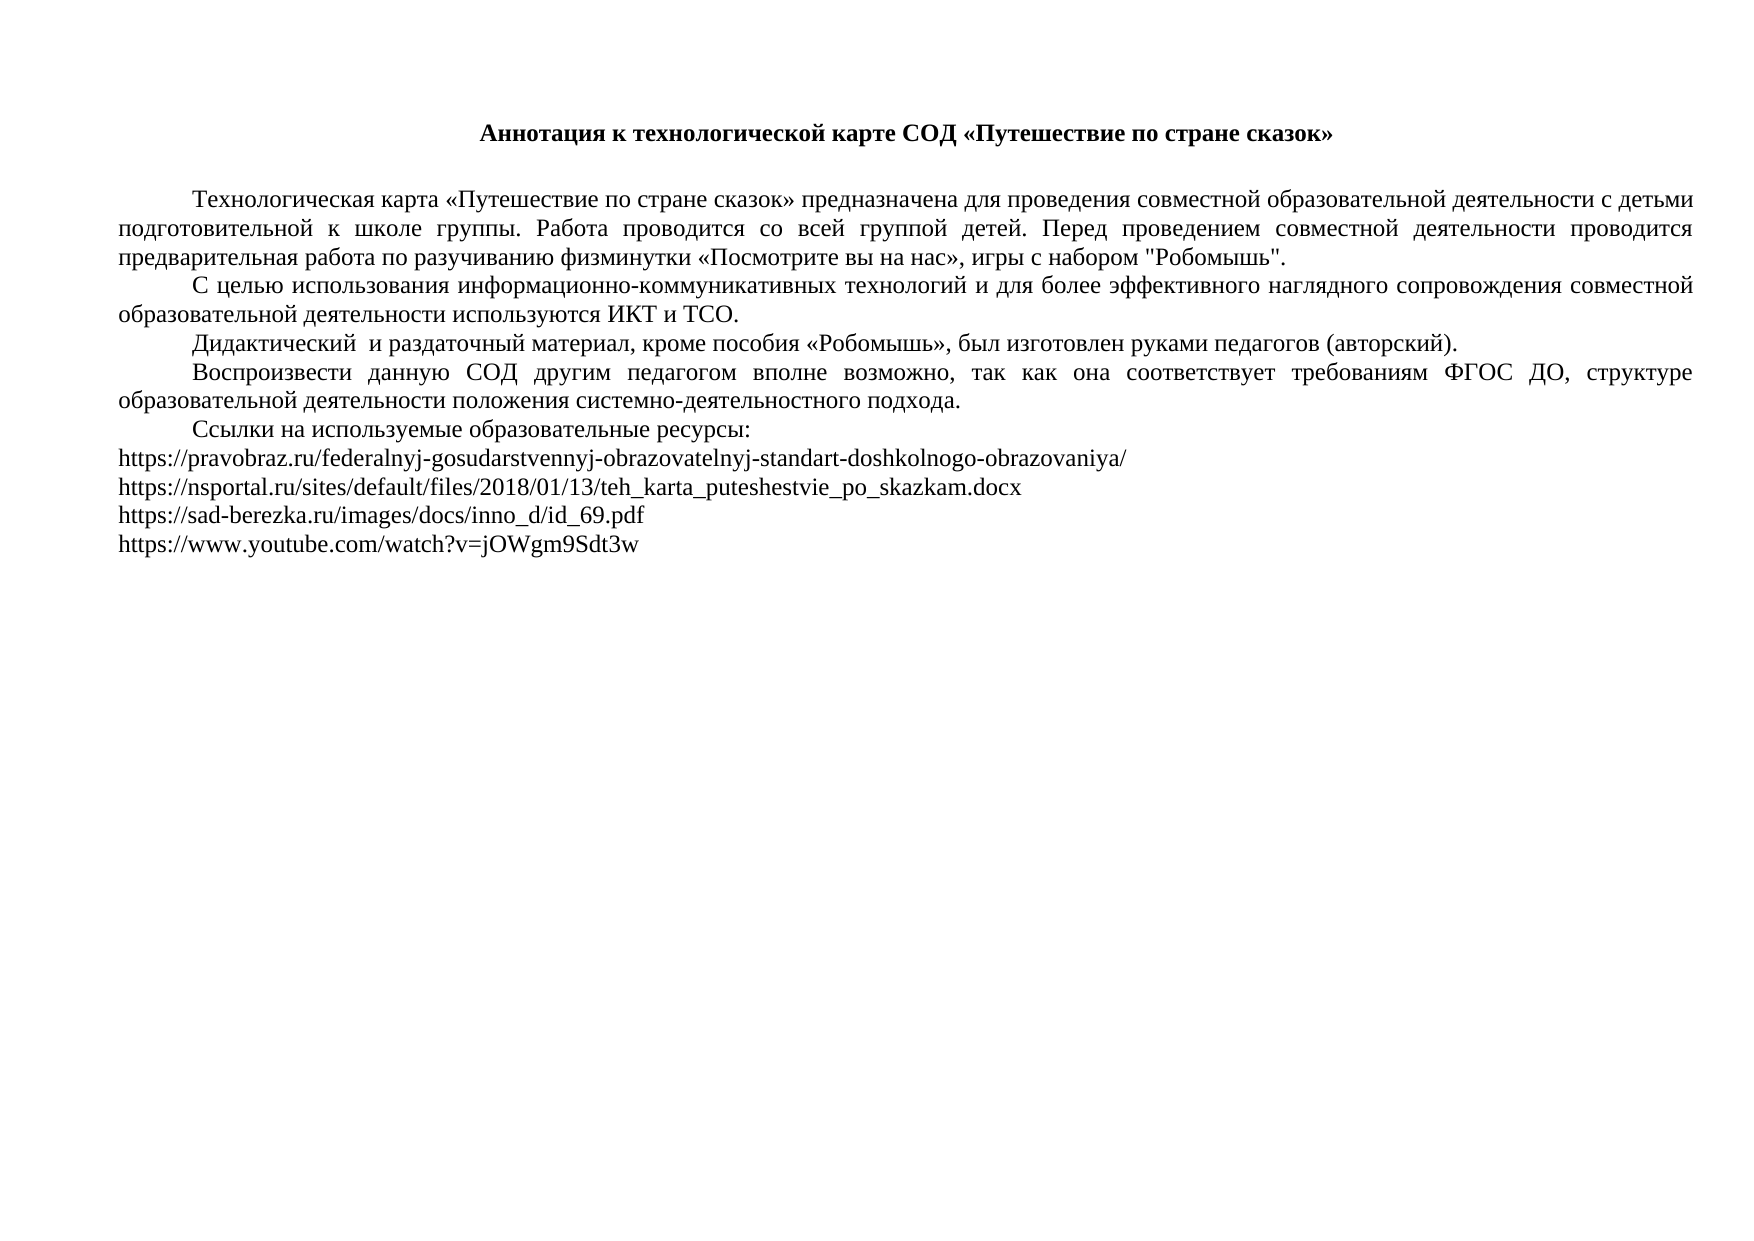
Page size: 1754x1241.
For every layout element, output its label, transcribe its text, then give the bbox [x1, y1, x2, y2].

text https://nsportal.ru/sites/default/files/2018/01/13/teh_karta_puteshestvie_po_skazkam.docx [118, 472, 1695, 500]
text Технологическая карта «Путешествие по стране сказок» предназначена для проведения совместной образовательной деятельности с детьми подготовительной к школе группы. Работа проводится со всей группой детей. Перед проведением совместной деятельности проводится предварительная работа по разучиванию физминутки «Посмотрите вы на нас», игры с набором "Робомышь". [118, 184, 1695, 270]
text Дидактический и раздаточный материал, кроме пособия «Робомышь», был изготовлен руками педагогов (авторский). [118, 328, 1695, 357]
text https://www.youtube.com/watch?v=jOWgm9Sdt3w [118, 529, 1695, 558]
text https://sad-berezka.ru/images/docs/inno_d/id_69.pdf [118, 500, 1695, 529]
text https://pravobraz.ru/federalnyj-gosudarstvennyj-obrazovatelnyj-standart-doshkolnogo-obrazovaniya/ [118, 443, 1695, 472]
text Ссылки на используемые образовательные ресурсы: [118, 414, 1695, 443]
text Воспроизвести данную СОД другим педагогом вполне возможно, так как она соответствует требованиям ФГОС ДО, структуре образовательной деятельности положения системно-деятельностного подхода. [118, 357, 1695, 414]
text Аннотация к технологической карте СОД «Путешествие по стране сказок» [118, 118, 1695, 147]
text С целью использования информационно-коммуникативных технологий и для более эффективного наглядного сопровождения совместной образовательной деятельности используются ИКТ и ТСО. [118, 270, 1695, 328]
